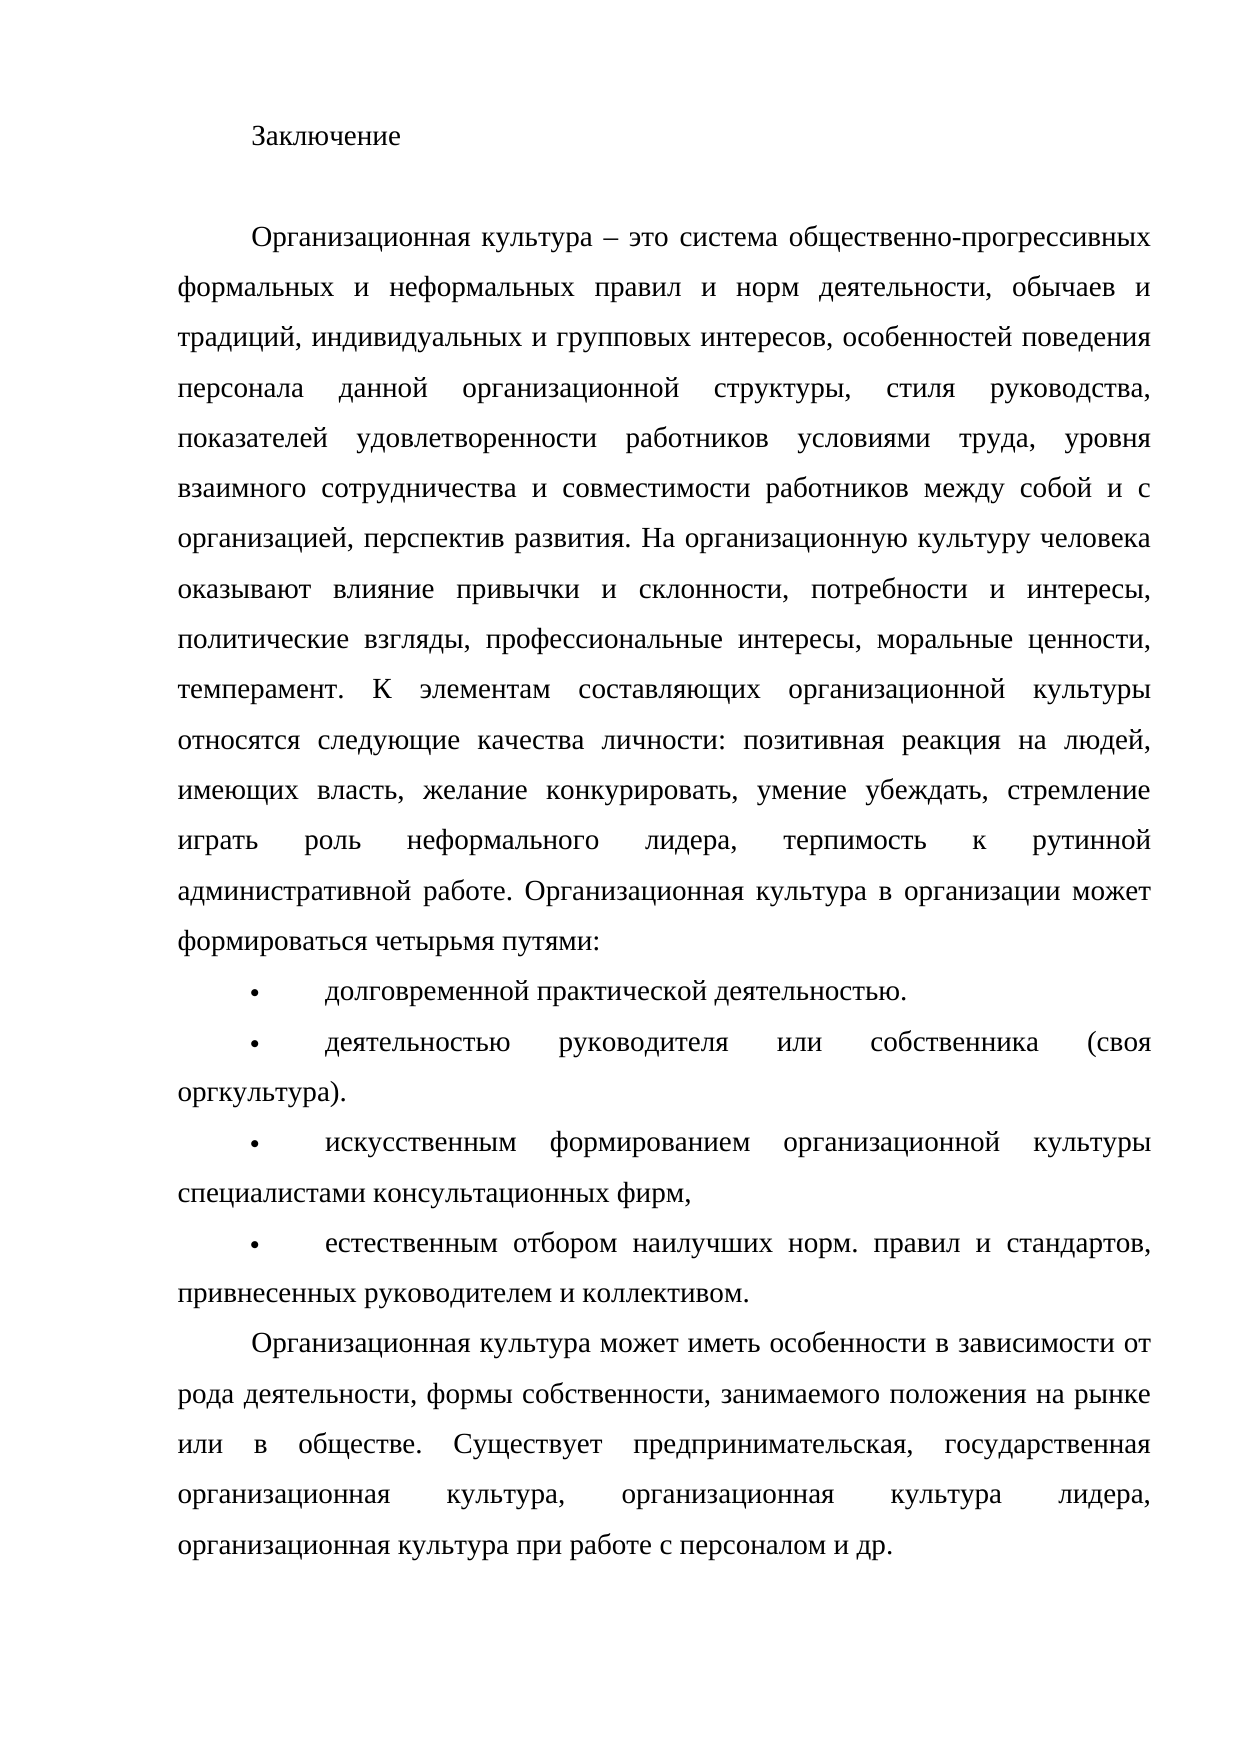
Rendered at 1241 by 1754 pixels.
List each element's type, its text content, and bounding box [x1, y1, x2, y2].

list долговременной практической деятельностью. [177, 973, 1152, 1007]
list искусственным формированием организационной культуры специалистами консультационных фирм, [177, 1124, 1152, 1208]
text Заключение [177, 118, 1152, 152]
list деятельностью руководителя или собственника (своя оргкультура). [177, 1024, 1152, 1108]
text Организационная культура может иметь особенности в зависимости от рода деятельности, формы собственности, занимаемого положения на рынке или в обществе. Существует предпринимательская, государственная организационная культура, организационная культура лидера, организационная культура при работе с персоналом и др. [177, 1326, 1152, 1560]
list естественным отбором наилучших норм. правил и стандартов, привнесенных руководителем и коллективом. [177, 1225, 1152, 1309]
text Организационная культура – это система общественно-прогрессивных формальных и неформальных правил и норм деятельности, обычаев и традиций, индивидуальных и групповых интересов, особенностей поведения персонала данной организационной структуры, стиля руководства, показателей удовлетворенности работников условиями труда, уровня взаимного сотрудничества и совместимости работников между собой и с организацией, перспектив развития. На организационную культуру человека оказывают влияние привычки и склонности, потребности и интересы, политические взгляды, профессиональные интересы, моральные ценности, темперамент. К элементам составляющих организационной культуры относятся следующие качества личности: позитивная реакция на людей, имеющих власть, желание конкурировать, умение убеждать, стремление играть роль неформального лидера, терпимость к рутинной административной работе. Организационная культура в организации может формироваться четырьмя путями: [177, 219, 1152, 957]
